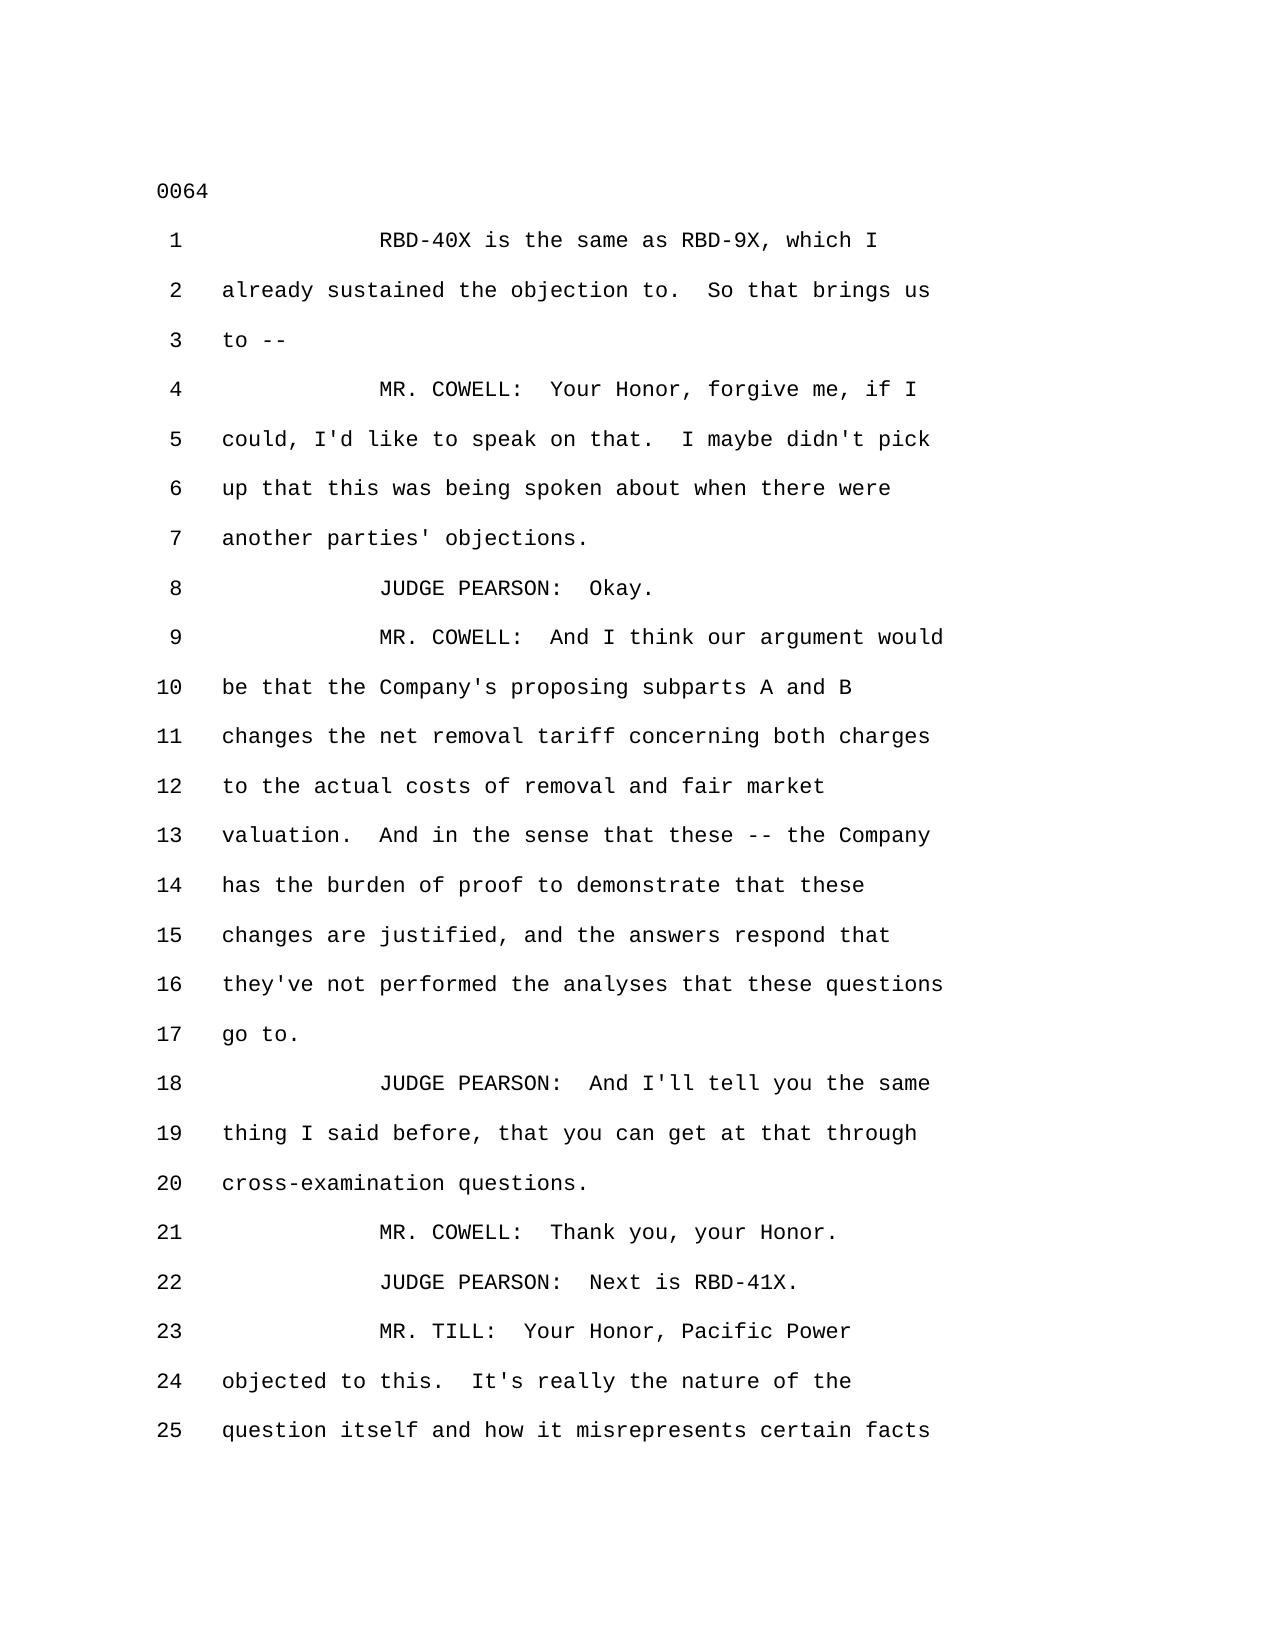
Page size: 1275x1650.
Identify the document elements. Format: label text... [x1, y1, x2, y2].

text 1 RBD-40X is the same as RBD-9X, which I [156, 229, 1119, 254]
text 22 JUDGE PEARSON: Next is RBD-41X. [156, 1271, 1119, 1296]
text 4 MR. COWELL: Your Honor, forgive me, if I [156, 378, 1119, 403]
text 24 objected to this. It's really the nature of the [156, 1370, 1119, 1395]
text 5 could, I'd like to speak on that. I maybe didn't pick [156, 428, 1119, 453]
text 16 they've not performed the analyses that these questions [156, 973, 1119, 998]
text 9 MR. COWELL: And I think our argument would [156, 626, 1119, 651]
text 18 JUDGE PEARSON: And I'll tell you the same [156, 1072, 1119, 1097]
text 13 valuation. And in the sense that these -- the Company [156, 824, 1119, 849]
text 3 to -- [156, 329, 1119, 353]
text 7 another parties' objections. [156, 527, 1119, 552]
text 17 go to. [156, 1023, 1119, 1048]
text 11 changes the net removal tariff concerning both charges [156, 725, 1119, 750]
text 8 JUDGE PEARSON: Okay. [156, 577, 1119, 601]
text 20 cross-examination questions. [156, 1172, 1119, 1196]
text 10 be that the Company's proposing subparts A and B [156, 676, 1119, 701]
text 15 changes are justified, and the answers respond that [156, 924, 1119, 948]
text 2 already sustained the objection to. So that brings us [156, 279, 1119, 304]
text 0064 [156, 180, 1119, 205]
text 12 to the actual costs of removal and fair market [156, 775, 1119, 800]
text 21 MR. COWELL: Thank you, your Honor. [156, 1221, 1119, 1246]
text 6 up that this was being spoken about when there were [156, 477, 1119, 502]
text 25 question itself and how it misrepresents certain facts [156, 1419, 1119, 1444]
text 14 has the burden of proof to demonstrate that these [156, 874, 1119, 899]
text 19 thing I said before, that you can get at that through [156, 1122, 1119, 1147]
text 23 MR. TILL: Your Honor, Pacific Power [156, 1320, 1119, 1345]
